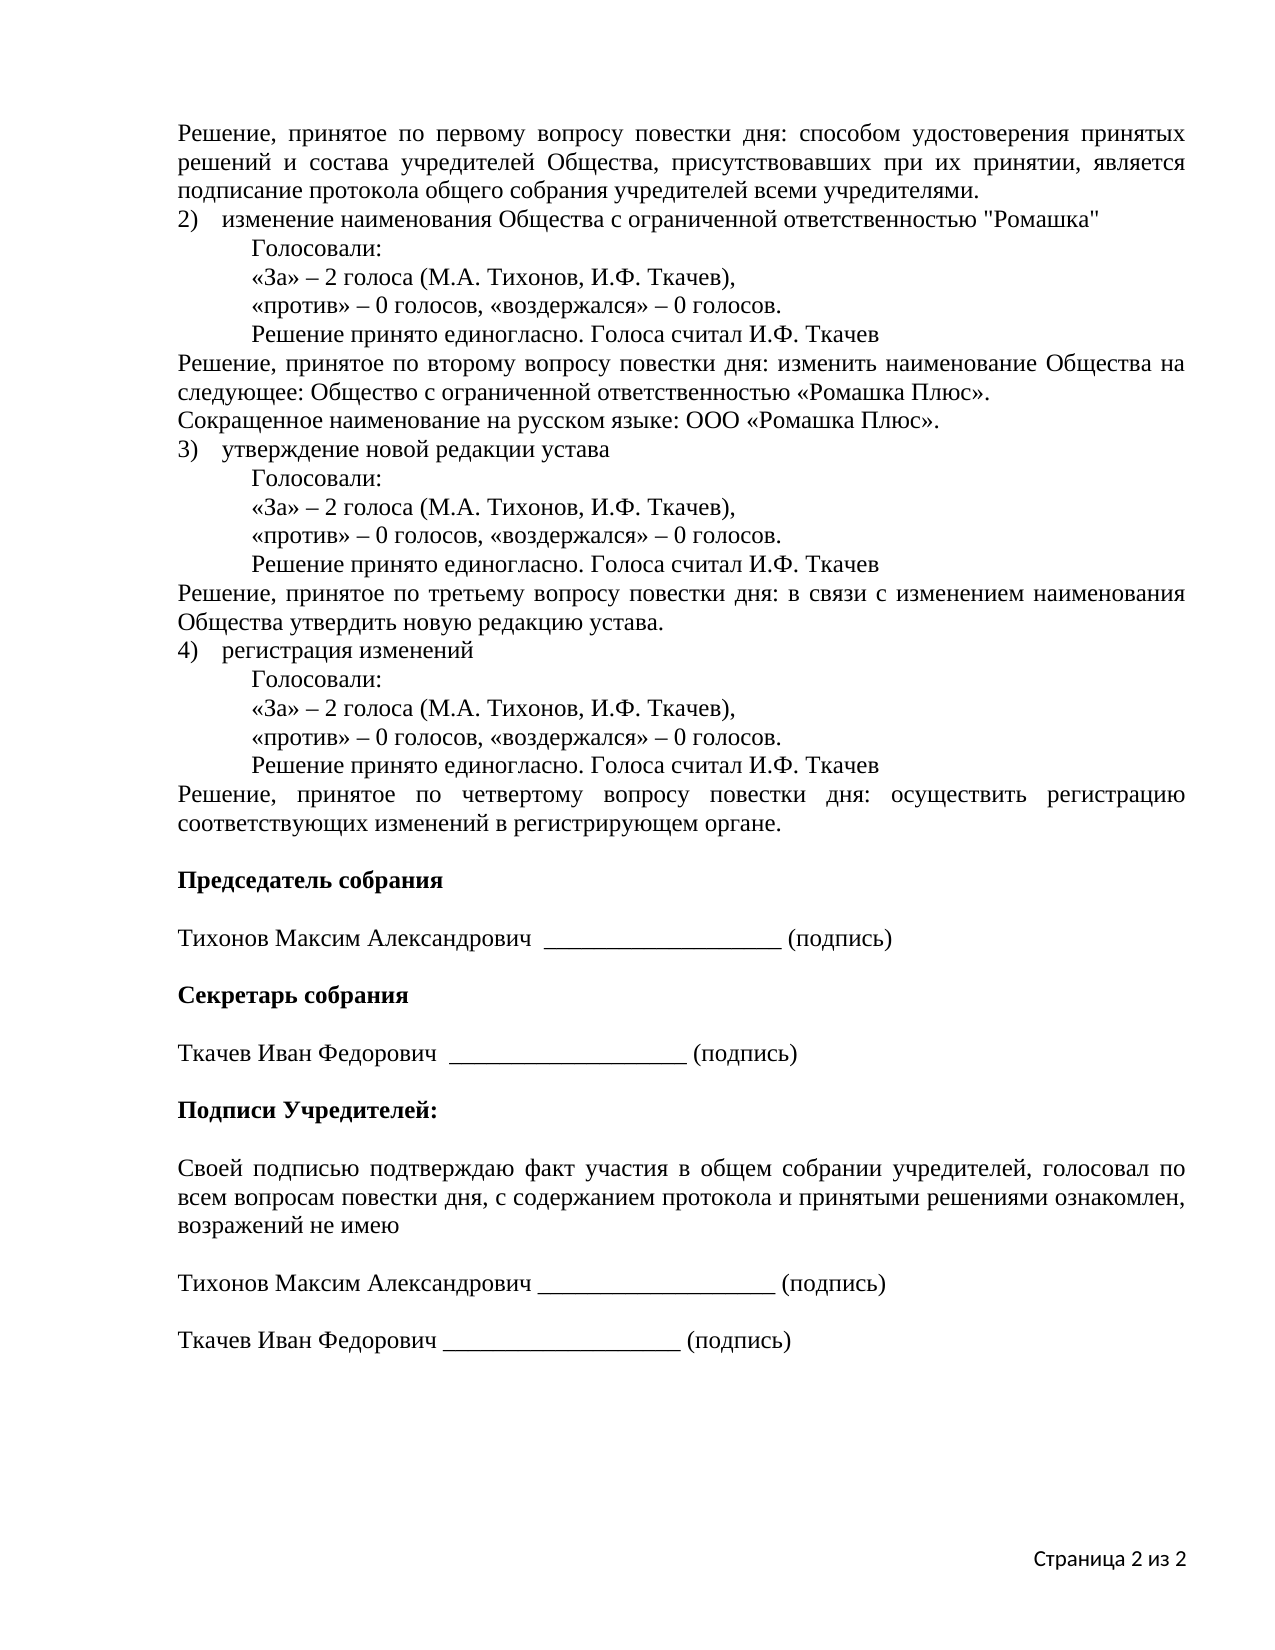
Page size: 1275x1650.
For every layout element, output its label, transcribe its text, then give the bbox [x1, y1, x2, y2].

list 4) регистрация изменений [177, 636, 1186, 664]
list Сокращенное наименование на русском языке: ООО «Ромашка Плюс». [177, 406, 1186, 434]
text Решение принято единогласно. Голоса считал И.Ф. Ткачев [251, 549, 1186, 578]
text Решение, принятое по первому вопросу повестки дня: способом удостоверения принятых решений и состава учредителей Общества, присутствовавших при их принятии, является подписание протокола общего собрания учредителей всеми учредителями. [177, 118, 1186, 204]
text Ткачев Иван Федорович ___________________ (подпись) [177, 1038, 1186, 1067]
text Тихонов Максим Александрович ___________________ (подпись) [177, 1268, 1186, 1297]
text Голосовали: [251, 233, 1186, 262]
text «За» – 2 голоса (М.А. Тихонов, И.Ф. Ткачев), [251, 492, 1186, 521]
text Ткачев Иван Федорович ___________________ (подпись) [177, 1326, 1186, 1354]
list Решение, принятое по четвертому вопросу повестки дня: осуществить регистрацию соответствующих изменений в регистрирующем органе. [177, 779, 1186, 837]
text Голосовали: [251, 664, 1186, 693]
text «против» – 0 голосов, «воздержался» – 0 голосов. [251, 521, 1186, 549]
list изменение наименования Общества с ограниченной ответственностью "Ромашка" [177, 204, 1186, 233]
text Председатель собрания [177, 866, 1186, 894]
text «За» – 2 голоса (М.А. Тихонов, И.Ф. Ткачев), [251, 262, 1186, 291]
text Решение принято единогласно. Голоса считал И.Ф. Ткачев [251, 319, 1186, 348]
list 3) утверждение новой редакции устава [177, 434, 1186, 463]
text «За» – 2 голоса (М.А. Тихонов, И.Ф. Ткачев), [251, 693, 1186, 722]
list Решение, принятое по третьему вопросу повестки дня: в связи с изменением наименования Общества утвердить новую редакцию устава. [177, 578, 1186, 636]
text «против» – 0 голосов, «воздержался» – 0 голосов. [251, 722, 1186, 751]
list Решение, принятое по второму вопросу повестки дня: изменить наименование Общества на следующее: Общество с ограниченной ответственностью «Ромашка Плюс». [177, 348, 1186, 406]
text Решение принято единогласно. Голоса считал И.Ф. Ткачев [251, 751, 1186, 779]
text Тихонов Максим Александрович ___________________ (подпись) [177, 923, 1186, 952]
text Секретарь собрания [177, 981, 1186, 1009]
text Подписи Учредителей: [177, 1096, 1186, 1124]
text Голосовали: [251, 463, 1186, 492]
text «против» – 0 голосов, «воздержался» – 0 голосов. [251, 291, 1186, 319]
text Своей подписью подтверждаю факт участия в общем собрании учредителей, голосовал по всем вопросам повестки дня, с содержанием протокола и принятыми решениями ознакомлен, возражений не имею [177, 1153, 1186, 1239]
